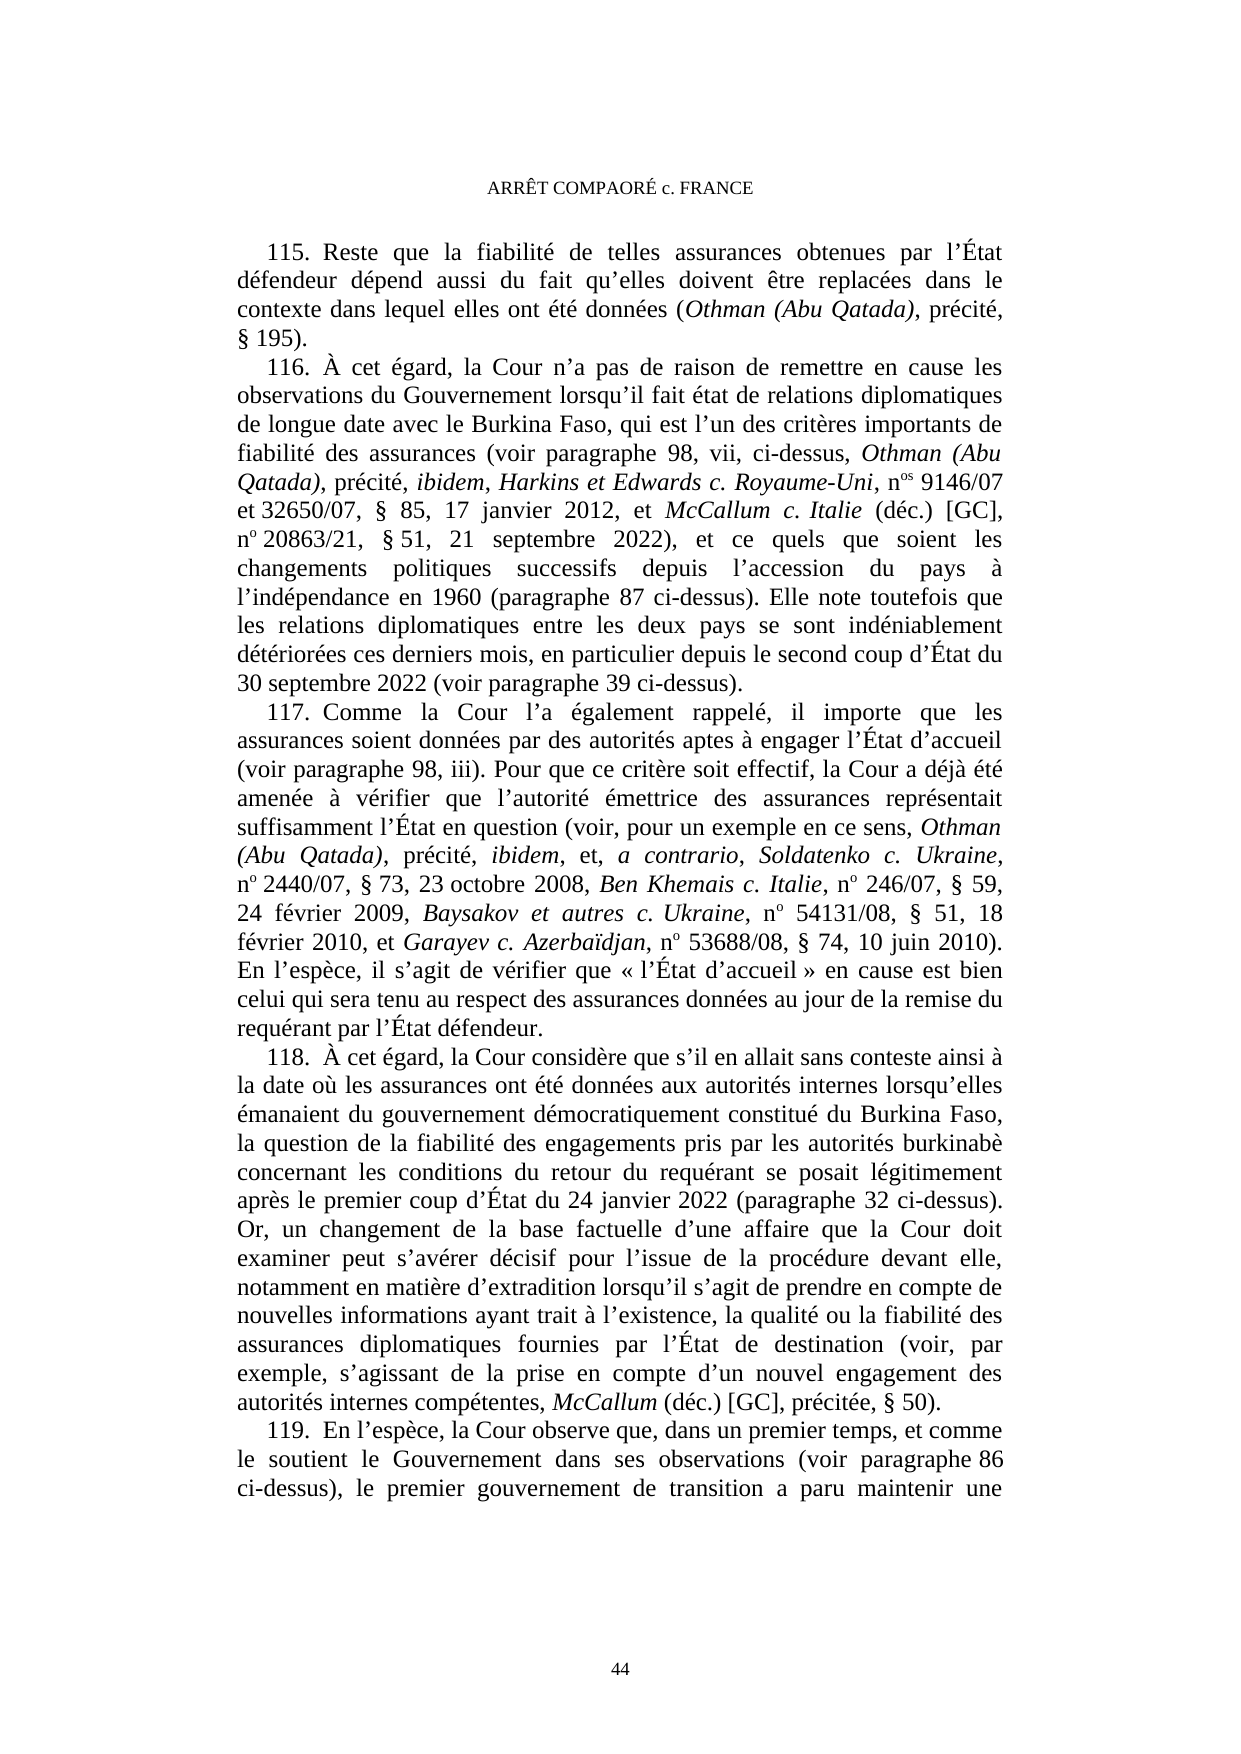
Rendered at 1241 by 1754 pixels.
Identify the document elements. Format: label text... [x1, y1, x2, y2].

text 115. Reste que la fiabilité de telles assurances obtenues par l’État défendeur dépend aussi du fait qu’elles doivent être replacées dans le contexte dans lequel elles ont été données (Othman (Abu Qatada), précité, § 195). [237, 237, 1003, 352]
text 117. Comme la Cour l’a également rappelé, il importe que les assurances soient données par des autorités aptes à engager l’État d’accueil (voir paragraphe 98, iii). Pour que ce critère soit effectif, la Cour a déjà été amenée à vérifier que l’autorité émettrice des assurances représentait suffisamment l’État en question (voir, pour un exemple en ce sens, Othman (Abu Qatada), précité, ibidem, et, a contrario, Soldatenko c. Ukraine, no 2440/07, § 73, 23 octobre 2008, Ben Khemais c. Italie, no 246/07, § 59, 24 février 2009, Baysakov et autres c. Ukraine, no 54131/08, § 51, 18 février 2010, et Garayev c. Azerbaïdjan, no 53688/08, § 74, 10 juin 2010). En l’espèce, il s’agit de vérifier que « l’État d’accueil » en cause est bien celui qui sera tenu au respect des assurances données au jour de la remise du requérant par l’État défendeur. [237, 697, 1003, 1042]
text 116. À cet égard, la Cour n’a pas de raison de remettre en cause les observations du Gouvernement lorsqu’il fait état de relations diplomatiques de longue date avec le Burkina Faso, qui est l’un des critères importants de fiabilité des assurances (voir paragraphe 98, vii, ci-dessus, Othman (Abu Qatada), précité, ibidem, Harkins et Edwards c. Royaume-Uni, nos 9146/07 et 32650/07, § 85, 17 janvier 2012, et McCallum c. Italie (déc.) [GC], no 20863/21, § 51, 21 septembre 2022), et ce quels que soient les changements politiques successifs depuis l’accession du pays à l’indépendance en 1960 (paragraphe 87 ci-dessus). Elle note toutefois que les relations diplomatiques entre les deux pays se sont indéniablement détériorées ces derniers mois, en particulier depuis le second coup d’État du 30 septembre 2022 (voir paragraphe 39 ci-dessus). [237, 352, 1003, 697]
text 118. À cet égard, la Cour considère que s’il en allait sans conteste ainsi à la date où les assurances ont été données aux autorités internes lorsqu’elles émanaient du gouvernement démocratiquement constitué du Burkina Faso, la question de la fiabilité des engagements pris par les autorités burkinabè concernant les conditions du retour du requérant se posait légitimement après le premier coup d’État du 24 janvier 2022 (paragraphe 32 ci-dessus). Or, un changement de la base factuelle d’une affaire que la Cour doit examiner peut s’avérer décisif pour l’issue de la procédure devant elle, notamment en matière d’extradition lorsqu’il s’agit de prendre en compte de nouvelles informations ayant trait à l’existence, la qualité ou la fiabilité des assurances diplomatiques fournies par l’État de destination (voir, par exemple, s’agissant de la prise en compte d’un nouvel engagement des autorités internes compétentes, McCallum (déc.) [GC], précitée, § 50). [237, 1042, 1003, 1416]
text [237, 1416, 1003, 1502]
